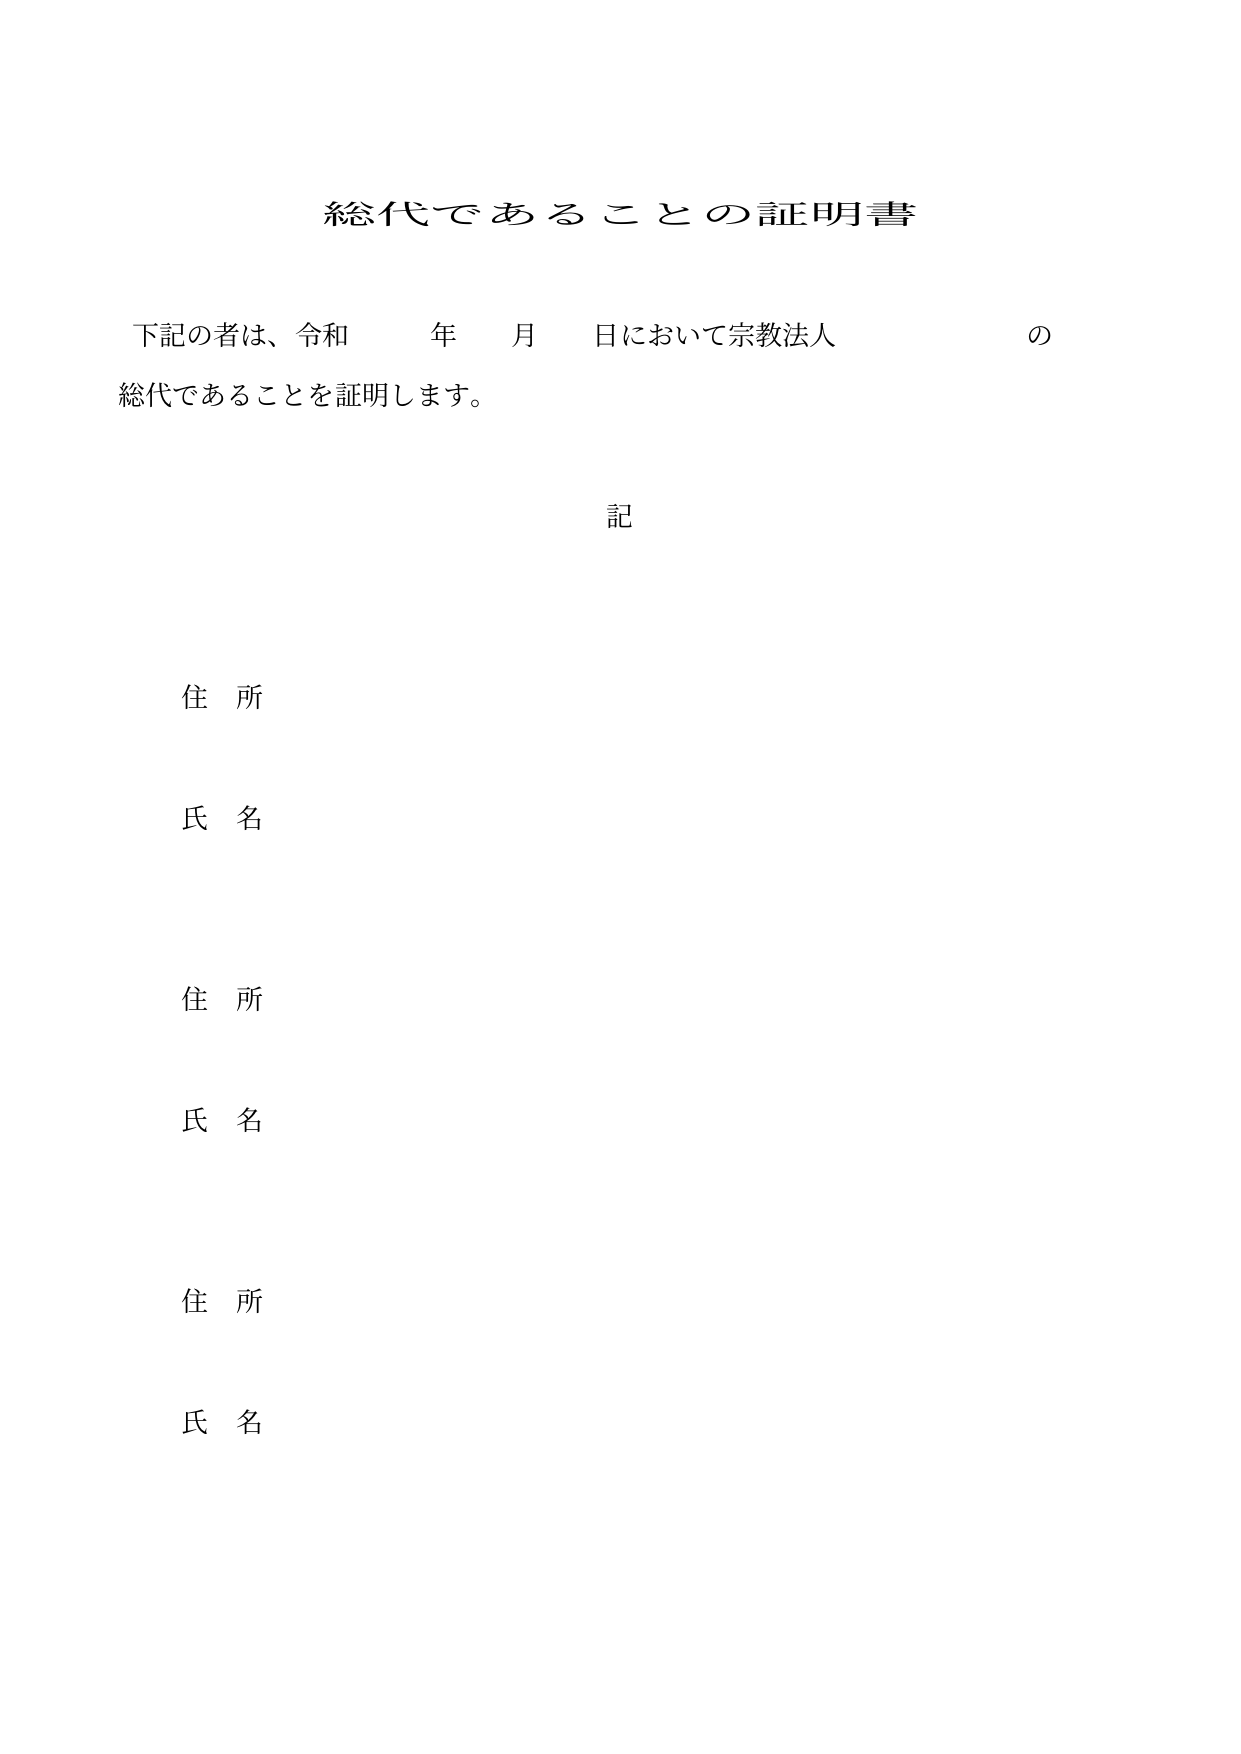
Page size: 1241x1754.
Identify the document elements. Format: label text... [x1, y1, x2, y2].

text 住 所 [118, 666, 1122, 726]
text 住 所 [118, 968, 1122, 1028]
text 住 所 [118, 1270, 1122, 1330]
text 下記の者は、令和 年 月 日において宗教法人 の [118, 303, 1122, 363]
text 氏 名 [118, 1391, 1122, 1451]
text 記 [118, 484, 1122, 545]
text 総代であることを証明します。 [118, 363, 1122, 424]
text 氏 名 [118, 1088, 1122, 1149]
text 総代であることの証明書 [118, 182, 1122, 243]
text 氏 名 [118, 786, 1122, 847]
